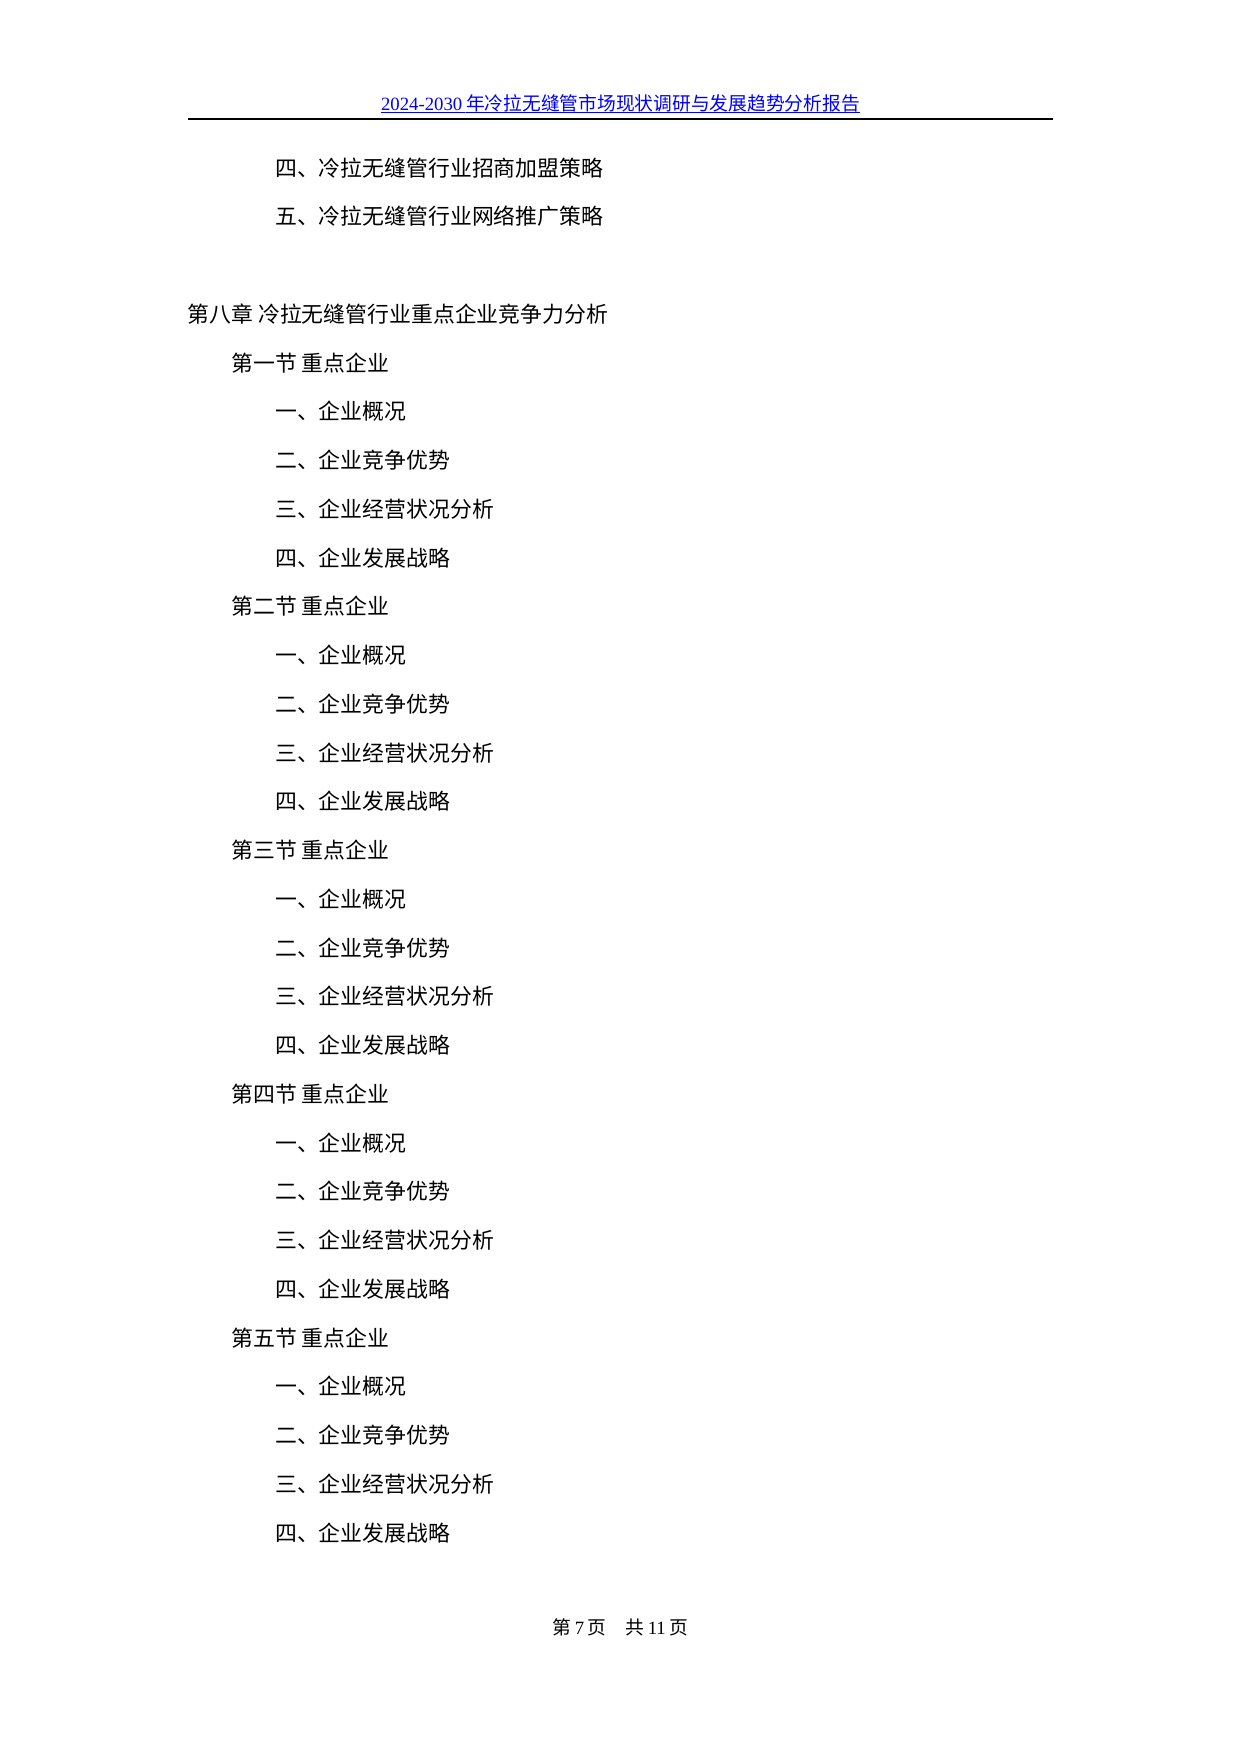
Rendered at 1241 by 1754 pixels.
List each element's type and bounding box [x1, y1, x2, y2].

text [187, 150, 1053, 1548]
